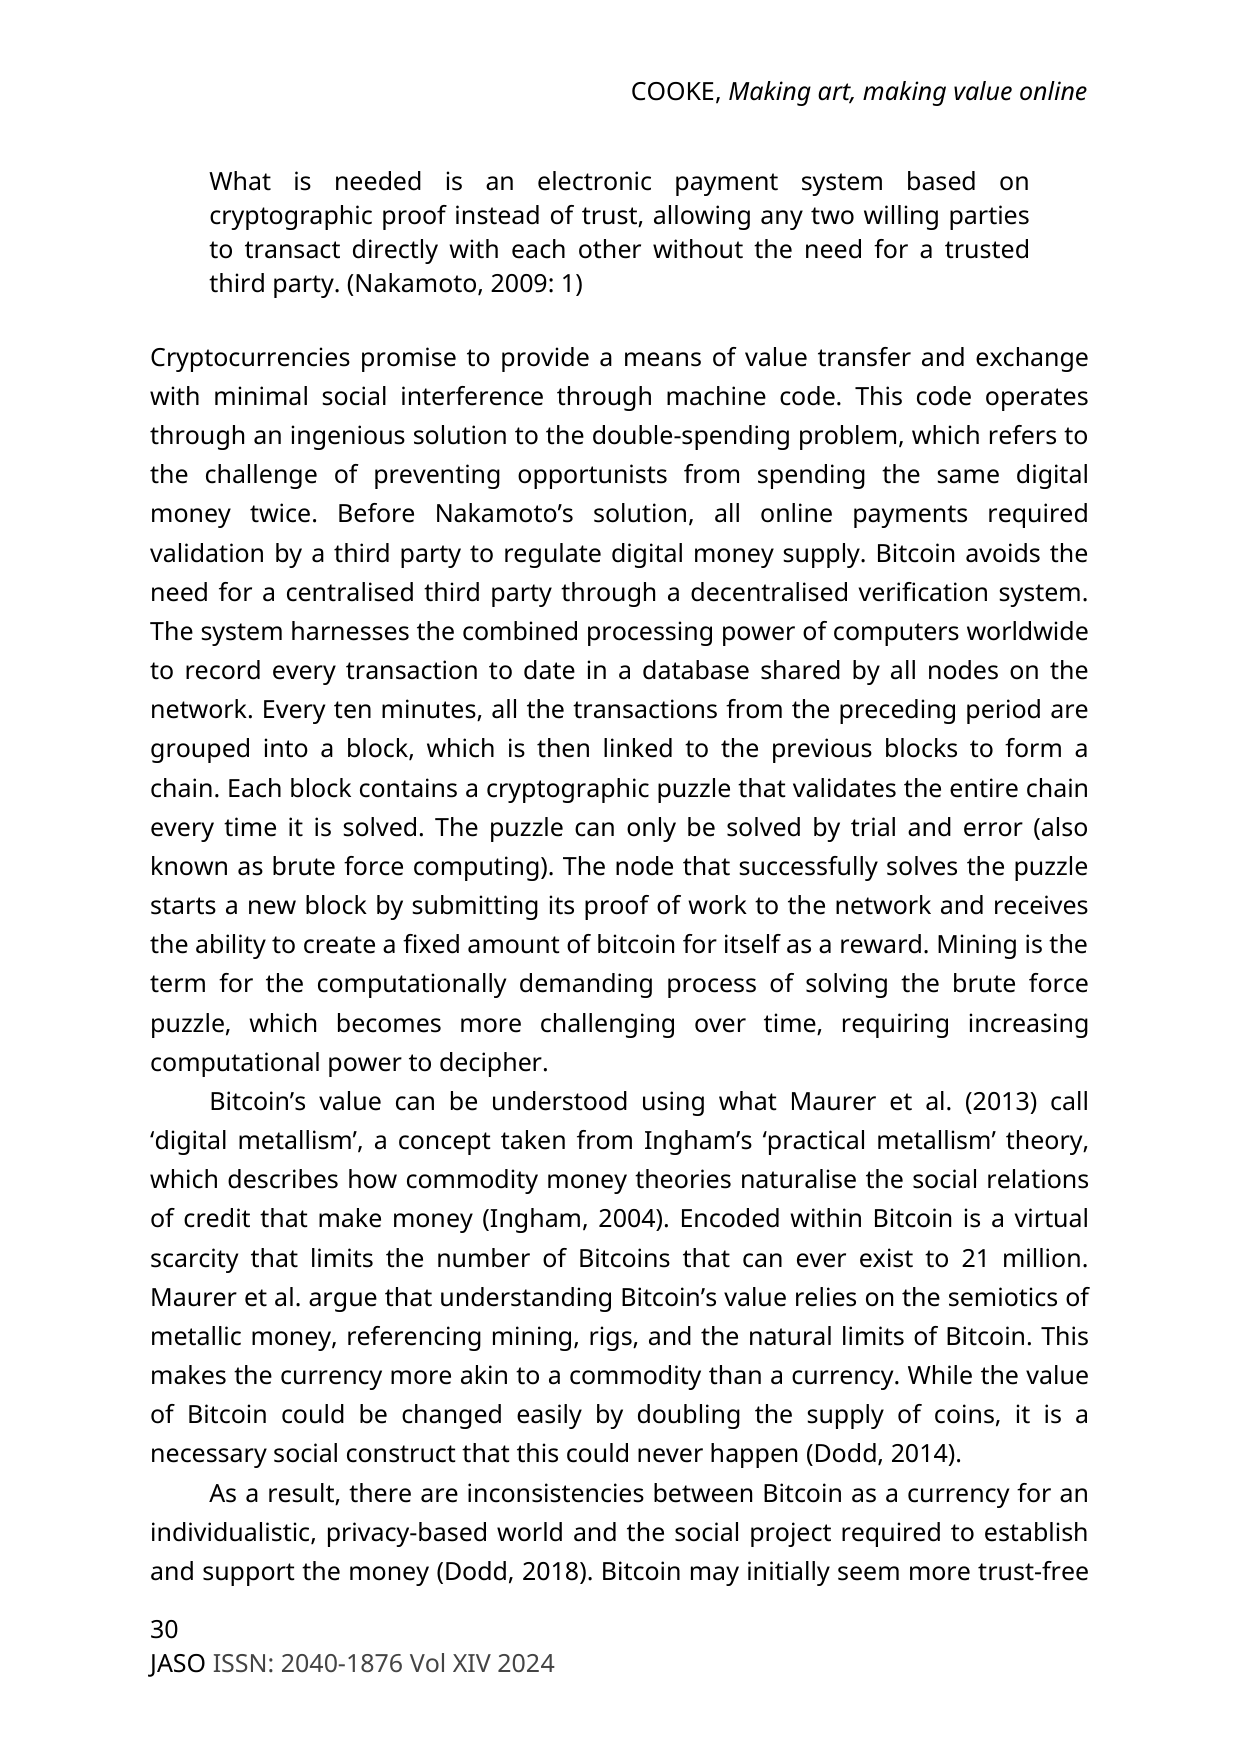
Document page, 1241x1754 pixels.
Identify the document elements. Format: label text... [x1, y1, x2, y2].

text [150, 1475, 1090, 1588]
text Cryptocurrencies promise to provide a means of value transfer and exchange with minimal social interference through machine code. This code operates through an ingenious solution to the double-spending problem, which refers to the challenge of preventing opportunists from spending the same digital money twice. Before Nakamoto’s solution, all online payments required validation by a third party to regulate digital money supply. Bitcoin avoids the need for a centralised third party through a decentralised verification system. The system harnesses the combined processing power of computers worldwide to record every transaction to date in a database shared by all nodes on the network. Every ten minutes, all the transactions from the preceding period are grouped into a block, which is then linked to the previous blocks to form a chain. Each block contains a cryptographic puzzle that validates the entire chain every time it is solved. The puzzle can only be solved by trial and error (also known as brute force computing). The node that successfully solves the puzzle starts a new block by submitting its proof of work to the network and receives the ability to create a fixed amount of bitcoin for itself as a reward. Mining is the term for the computationally demanding process of solving the brute force puzzle, which becomes more challenging over time, requiring increasing computational power to decipher. [150, 339, 1090, 1078]
text Bitcoin’s value can be understood using what Maurer et al. (2013) call ‘digital metallism’, a concept taken from Ingham’s ‘practical metallism’ theory, which describes how commodity money theories naturalise the social relations of credit that make money (Ingham, 2004). Encoded within Bitcoin is a virtual scarcity that limits the number of Bitcoins that can ever exist to 21 million. Maurer et al. argue that understanding Bitcoin’s value relies on the semiotics of metallic money, referencing mining, rigs, and the natural limits of Bitcoin. This makes the currency more akin to a commodity than a currency. While the value of Bitcoin could be changed easily by doubling the supply of coins, it is a necessary social construct that this could never happen (Dodd, 2014). [150, 1083, 1090, 1470]
text What is needed is an electronic payment system based on cryptographic proof instead of trust, allowing any two willing parties to transact directly with each other without the need for a trusted third party. (Nakamoto, 2009: 1) [209, 164, 1031, 300]
